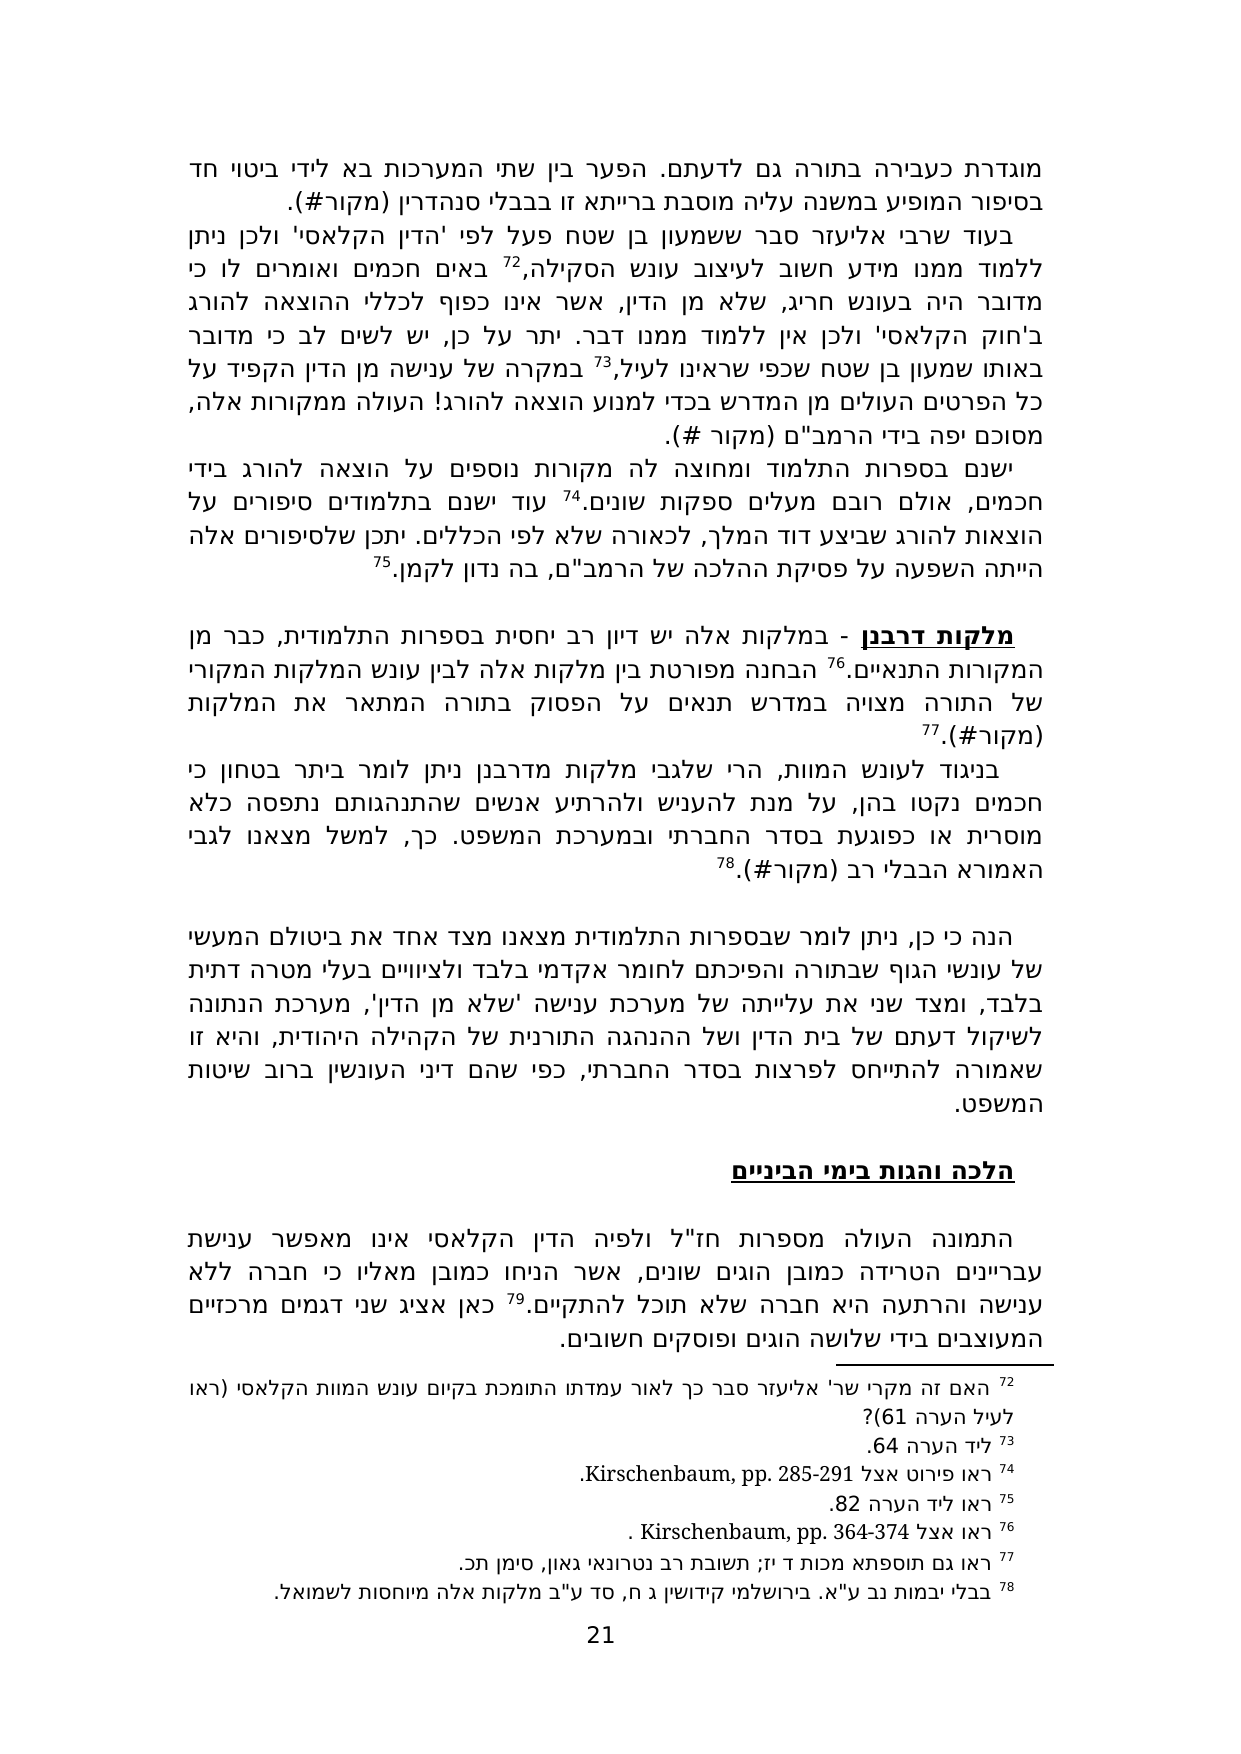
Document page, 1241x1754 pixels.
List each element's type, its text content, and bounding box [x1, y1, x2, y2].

text עונש מוות - הניסוח הכללי של שיטה זו מופיע בפיו של התנא רבי אליעזר בן יעקב (סנהדרין מו ע"א, מקור#). שני המעשים (שלפחות אחד מהם מוצג כקדום מאד – 'בימי יוונים'), מלמדים כי למרות ביטול עונשי המוות והמלקות מן התורה, חכמים העתיקו אותם למערכת היישומית שיצרו. חכמים הענישו על פי שיקול דעתם אנשים שפגעו במוסר ובסדר החברתי הרצוי בעיניהם, למרות שפגיעה זו אינה מוגדרת כעבירה בתורה גם לדעתם. הפער בין שתי המערכות בא לידי ביטוי חד בסיפור המופיע במשנה עליה מוסבת ברייתא זו בבבלי סנהדרין (מקור#). [187, 150, 1044, 217]
text הנה כי כן, ניתן לומר שבספרות התלמודית מצאנו מצד אחד את ביטולם המעשי של עונשי הגוף שבתורה והפיכתם לחומר אקדמי בלבד ולציוויים בעלי מטרה דתית בלבד, ומצד שני את עלייתה של מערכת ענישה 'שלא מן הדין', מערכת הנתונה לשיקול דעתם של בית הדין ושל ההנהגה התורנית של הקהילה היהודית, והיא זו שאמורה להתייחס לפרצות בסדר החברתי, כפי שהם דיני העונשין ברוב שיטות המשפט. [187, 918, 1044, 1118]
text הלכה והגות בימי הביניים [187, 1152, 1044, 1186]
text מלקות דרבנן - במלקות אלה יש דיון רב יחסית בספרות התלמודית, כבר מן המקורות התנאיים. הבחנה מפורטת בין מלקות אלה לבין עונש המלקות המקורי של התורה מצויה במדרש תנאים על הפסוק בתורה המתאר את המלקות (מקור#). [187, 617, 1044, 751]
text התמונה העולה מספרות חז"ל ולפיה הדין הקלאסי אינו מאפשר ענישת עבריינים הטרידה כמובן הוגים שונים, אשר הניחו כמובן מאליו כי חברה ללא ענישה והרתעה היא חברה שלא תוכל להתקיים. כאן אציג שני דגמים מרכזיים המעוצבים בידי שלושה הוגים ופוסקים חשובים. [187, 1219, 1044, 1353]
text ישנם בספרות התלמוד ומחוצה לה מקורות נוספים על הוצאה להורג בידי חכמים, אולם רובם מעלים ספקות שונים. עוד ישנם בתלמודים סיפורים על הוצאות להורג שביצע דוד המלך, לכאורה שלא לפי הכללים. יתכן שלסיפורים אלה הייתה השפעה על פסיקת ההלכה של הרמב"ם, בה נדון לקמן. [187, 450, 1044, 583]
text בניגוד לעונש המוות, הרי שלגבי מלקות מדרבנן ניתן לומר ביתר בטחון כי חכמים נקטו בהן, על מנת להעניש ולהרתיע אנשים שהתנהגותם נתפסה כלא מוסרית או כפוגעת בסדר החברתי ובמערכת המשפט. כך, למשל מצאנו לגבי האמורא הבבלי רב (מקור#). [187, 751, 1044, 884]
text בעוד שרבי אליעזר סבר ששמעון בן שטח פעל לפי 'הדין הקלאסי' ולכן ניתן ללמוד ממנו מידע חשוב לעיצוב עונש הסקילה, באים חכמים ואומרים לו כי מדובר היה בעונש חריג, שלא מן הדין, אשר אינו כפוף לכללי ההוצאה להורג ב'חוק הקלאסי' ולכן אין ללמוד ממנו דבר. יתר על כן, יש לשים לב כי מדובר באותו שמעון בן שטח שכפי שראינו לעיל, במקרה של ענישה מן הדין הקפיד על כל הפרטים העולים מן המדרש בכדי למנוע הוצאה להורג! העולה ממקורות אלה, מסוכם יפה בידי הרמב"ם (מקור #). [187, 217, 1044, 450]
